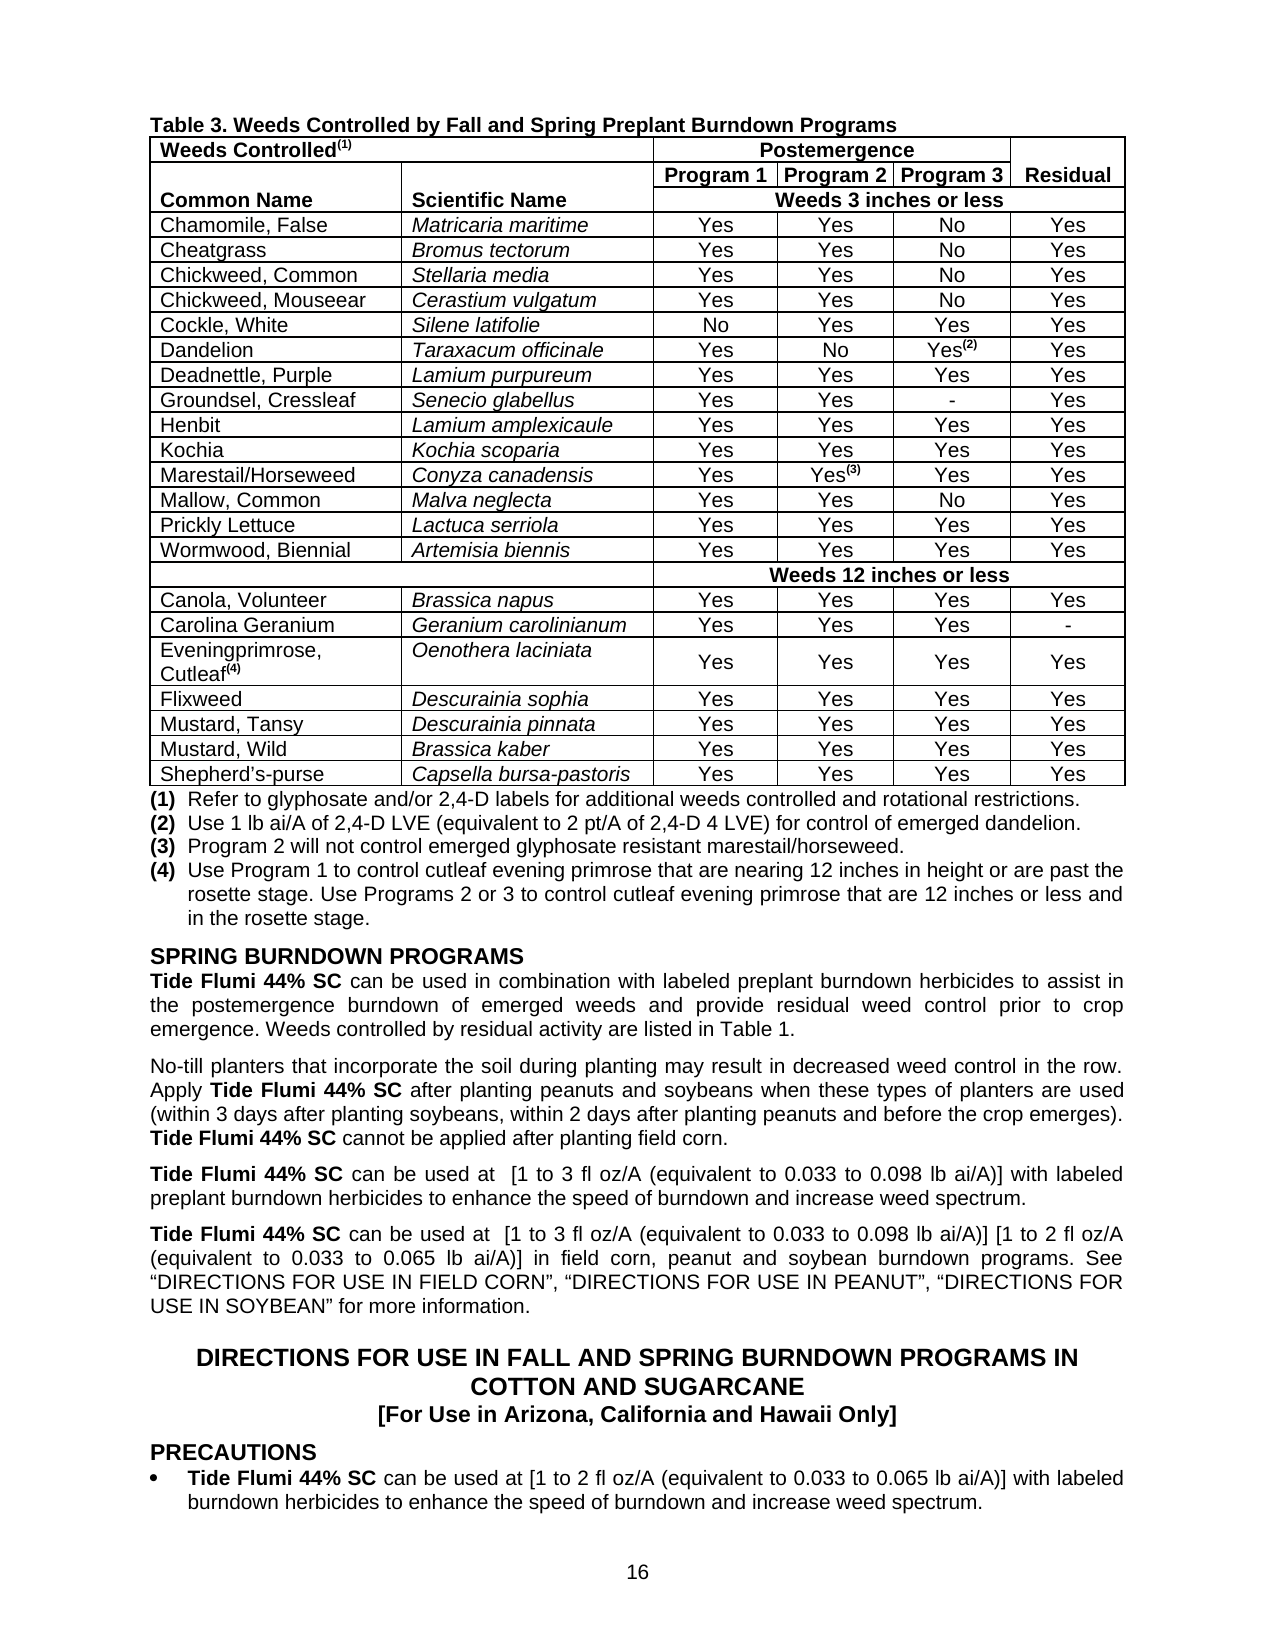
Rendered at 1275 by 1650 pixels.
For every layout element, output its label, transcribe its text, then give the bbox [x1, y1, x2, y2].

table_cell Yes [778, 513, 893, 536]
table_cell Senecio glabellus [402, 388, 653, 411]
table_cell Henbit [151, 413, 401, 436]
table_cell - [894, 388, 1010, 411]
subtitle PRECAUTIONS [150, 1439, 1125, 1466]
list Tide Flumi 44% SC can be used at [1 to 2 fl oz/A (equivalent to 0.033 to 0.065 lb ai/A)] with labeled burndown herbicides to enhance the speed of burndown and increase weed spectrum. [150, 1466, 1125, 1514]
table_cell Cerastium vulgatum [402, 288, 653, 311]
table_cell Mustard, Wild [151, 736, 401, 760]
table_cell Kochia [151, 438, 401, 461]
table_cell Bromus tectorum [402, 238, 653, 261]
table_cell Yes [654, 488, 777, 511]
table_cell Yes [1011, 263, 1124, 286]
text [For Use in Arizona, California and Hawaii Only] [150, 1401, 1125, 1427]
table_cell Yes [778, 538, 893, 561]
table_cell No [654, 313, 777, 336]
table_cell - [1011, 613, 1124, 636]
table_cell No [778, 338, 893, 361]
table_cell Yes [654, 711, 777, 735]
table_cell Yes [1011, 736, 1124, 760]
table_cell Marestail/Horseweed [151, 463, 401, 486]
table_cell Yes [894, 686, 1010, 710]
table_cell Yes [1011, 438, 1124, 461]
table_cell No [894, 288, 1010, 311]
table_header Postemergence [654, 138, 1010, 161]
table_cell Shepherd’s-purse [151, 761, 401, 785]
table_cell Yes [778, 488, 893, 511]
table_cell Yes [1011, 463, 1124, 486]
table_cell Yes [1011, 686, 1124, 710]
table_cell Eveningprimrose, Cutleaf(4) [151, 638, 401, 685]
table_cell Wormwood, Biennial [151, 538, 401, 561]
table_cell Yes [1011, 638, 1124, 685]
table_cell Scientific Name [402, 163, 653, 211]
table_cell Yes [654, 438, 777, 461]
table_header Weeds Controlled(1) [151, 138, 653, 161]
table_cell Yes [778, 613, 893, 636]
table_cell Yes [778, 363, 893, 386]
table_cell Geranium carolinianum [402, 613, 653, 636]
table_cell Yes [654, 736, 777, 760]
list Use 1 lb ai/A of 2,4-D LVE (equivalent to 2 pt/A of 2,4-D 4 LVE) for control of emerged dandelion. [150, 810, 1125, 834]
table_cell Yes [654, 213, 777, 236]
table_cell Yes [654, 638, 777, 685]
table_cell Yes [778, 388, 893, 411]
table_cell Conyza canadensis [402, 463, 653, 486]
table_cell Yes [894, 538, 1010, 561]
text Tide Flumi 44% SC can be used at [1 to 3 fl oz/A (equivalent to 0.033 to 0.098 lb ai/A)] with labeled preplant burndown herbicides to enhance the speed of burndown and increase weed spectrum. [150, 1162, 1125, 1210]
table_cell Brassica napus [402, 588, 653, 611]
table_cell Deadnettle, Purple [151, 363, 401, 386]
table_cell Yes [894, 638, 1010, 685]
table_cell Yes [1011, 761, 1124, 785]
table_cell Yes [894, 413, 1010, 436]
table_cell Yes [1011, 288, 1124, 311]
table_cell Oenothera laciniata [402, 638, 653, 685]
table_cell Groundsel, Cressleaf [151, 388, 401, 411]
table_cell Silene latifolie [402, 313, 653, 336]
table_cell Taraxacum officinale [402, 338, 653, 361]
table_header Residual [1011, 138, 1124, 186]
table_cell Yes [654, 761, 777, 785]
table_cell Canola, Volunteer [151, 588, 401, 611]
table_cell Yes [654, 288, 777, 311]
table_cell Dandelion [151, 338, 401, 361]
table_cell Program 1 [654, 163, 777, 186]
table_cell Yes [1011, 388, 1124, 411]
table_cell Yes [1011, 513, 1124, 536]
table_cell Yes [894, 363, 1010, 386]
table_cell Yes [654, 388, 777, 411]
table_cell Yes [894, 438, 1010, 461]
table_cell Yes [778, 263, 893, 286]
table_cell Lamium purpureum [402, 363, 653, 386]
table_cell Yes [1011, 413, 1124, 436]
table_cell Mallow, Common [151, 488, 401, 511]
table_cell Lactuca serriola [402, 513, 653, 536]
table_cell Kochia scoparia [402, 438, 653, 461]
table_cell Weeds 12 inches or less [654, 563, 1124, 586]
table_cell Cheatgrass [151, 238, 401, 261]
table_cell No [894, 488, 1010, 511]
table_cell Cockle, White [151, 313, 401, 336]
table_cell Yes(2) [894, 338, 1010, 361]
table_cell Yes [1011, 711, 1124, 735]
table_cell No [894, 263, 1010, 286]
table_cell Program 2 [778, 163, 893, 186]
table_cell Mustard, Tansy [151, 711, 401, 735]
table_cell Yes [778, 761, 893, 785]
table_cell Yes [778, 588, 893, 611]
table_cell Yes [894, 761, 1010, 785]
table_cell Yes [654, 263, 777, 286]
subtitle Table 3. Weeds Controlled by Fall and Spring Preplant Burndown Programs [150, 112, 1125, 136]
table_cell Common Name [151, 163, 401, 211]
subtitle SPRING BURNDOWN PROGRAMS [150, 943, 1125, 969]
table_cell Yes [654, 363, 777, 386]
table_cell Yes [1011, 213, 1124, 236]
table_cell [151, 563, 653, 586]
table_cell Yes [654, 686, 777, 710]
table_cell Descurainia pinnata [402, 711, 653, 735]
table_cell Flixweed [151, 686, 401, 710]
table_cell Chickweed, Common [151, 263, 401, 286]
table_cell Yes [894, 313, 1010, 336]
table_cell Yes [778, 213, 893, 236]
table_cell Yes [778, 288, 893, 311]
table_cell Yes [1011, 363, 1124, 386]
table_cell Yes [778, 438, 893, 461]
table_cell Yes [778, 711, 893, 735]
table_cell Yes [654, 413, 777, 436]
table_cell Yes [778, 313, 893, 336]
table_cell Malva neglecta [402, 488, 653, 511]
table_cell Chickweed, Mouseear [151, 288, 401, 311]
table_cell Yes [654, 538, 777, 561]
table_cell Yes [894, 613, 1010, 636]
table_cell Yes [1011, 338, 1124, 361]
text No-till planters that incorporate the soil during planting may result in decreased weed control in the row. Apply Tide Flumi 44% SC after planting peanuts and soybeans when these types of planters are used (within 3 days after planting soybeans, within 2 days after planting peanuts and before the crop emerges). Tide Flumi 44% SC cannot be applied after planting field corn. [150, 1053, 1125, 1149]
list Refer to glyphosate and/or 2,4-D labels for additional weeds controlled and rotational restrictions. [150, 786, 1125, 810]
table_cell Prickly Lettuce [151, 513, 401, 536]
table_cell Yes [778, 413, 893, 436]
table_cell Yes(3) [778, 463, 893, 486]
table_cell Brassica kaber [402, 736, 653, 760]
table_cell No [894, 213, 1010, 236]
table_cell Yes [894, 711, 1010, 735]
table_cell Yes [778, 686, 893, 710]
subtitle DIRECTIONS FOR USE IN FALL AND SPRING BURNDOWN PROGRAMS IN COTTON AND SUGARCANE [150, 1343, 1125, 1401]
table_cell Yes [654, 463, 777, 486]
table_cell Matricaria maritime [402, 213, 653, 236]
list Program 2 will not control emerged glyphosate resistant marestail/horseweed. [150, 834, 1125, 858]
table_cell Yes [894, 588, 1010, 611]
table_cell Yes [1011, 238, 1124, 261]
table_cell Yes [1011, 488, 1124, 511]
table_cell Yes [778, 736, 893, 760]
table_cell Artemisia biennis [402, 538, 653, 561]
table_cell Yes [654, 513, 777, 536]
table_cell Stellaria media [402, 263, 653, 286]
table_cell Yes [654, 588, 777, 611]
table_cell Chamomile, False [151, 213, 401, 236]
text Tide Flumi 44% SC can be used at [1 to 3 fl oz/A (equivalent to 0.033 to 0.098 lb ai/A)] [1 to 2 fl oz/A (equivalent to 0.033 to 0.065 lb ai/A)] in field corn, peanut and soybean burndown programs. See “DIRECTIONS FOR USE IN FIELD CORN”, “DIRECTIONS FOR USE IN PEANUT”, “DIRECTIONS FOR USE IN SOYBEAN” for more information. [150, 1222, 1125, 1318]
table_cell No [894, 238, 1010, 261]
table_cell Carolina Geranium [151, 613, 401, 636]
table_cell Yes [778, 638, 893, 685]
table_cell Weeds 3 inches or less [654, 188, 1124, 211]
table_cell Yes [894, 736, 1010, 760]
text Tide Flumi 44% SC can be used in combination with labeled preplant burndown herbicides to assist in the postemergence burndown of emerged weeds and provide residual weed control prior to crop emergence. Weeds controlled by residual activity are listed in Table 1. [150, 969, 1125, 1041]
table_cell Yes [894, 463, 1010, 486]
table_cell Yes [778, 238, 893, 261]
table_cell Yes [654, 338, 777, 361]
table_cell Program 3 [894, 163, 1010, 186]
table_cell Yes [654, 613, 777, 636]
table_cell Descurainia sophia [402, 686, 653, 710]
table_cell Yes [654, 238, 777, 261]
table_cell Capsella bursa-pastoris [402, 761, 653, 785]
table_cell Yes [1011, 588, 1124, 611]
table_cell Lamium amplexicaule [402, 413, 653, 436]
table_cell Yes [894, 513, 1010, 536]
table_cell Yes [1011, 313, 1124, 336]
table_cell Yes [1011, 538, 1124, 561]
list Use Program 1 to control cutleaf evening primrose that are nearing 12 inches in height or are past the rosette stage. Use Programs 2 or 3 to control cutleaf evening primrose that are 12 inches or less and in the rosette stage. [150, 858, 1125, 930]
